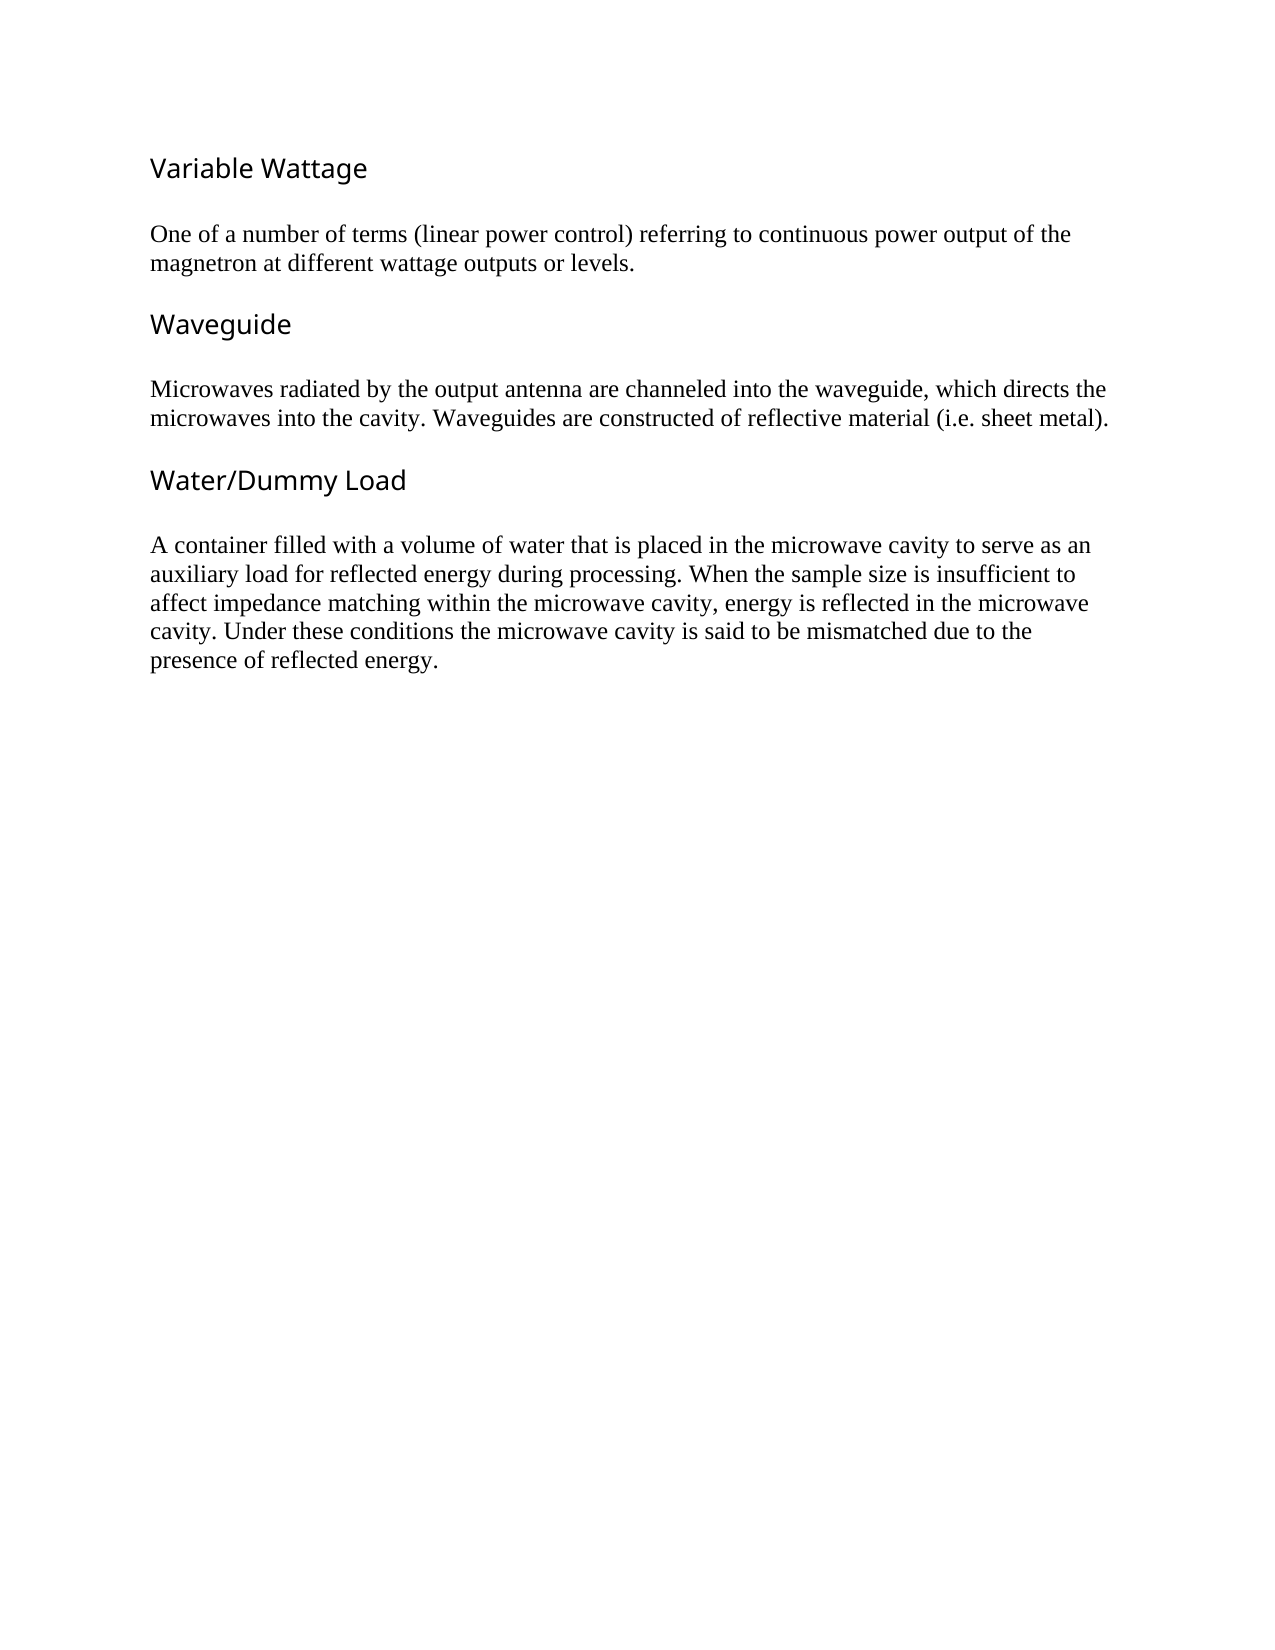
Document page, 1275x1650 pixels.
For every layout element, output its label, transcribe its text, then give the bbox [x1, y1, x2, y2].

subtitle Variable Wattage [150, 150, 1125, 187]
text A container filled with a volume of water that is placed in the microwave cavity to serve as an auxiliary load for reflected energy during processing. When the sample size is insufficient to affect impedance matching within the microwave cavity, energy is reflected in the microwave cavity. Under these conditions the microwave cavity is said to be mismatched due to the presence of reflected energy. [150, 530, 1125, 674]
text One of a number of terms (linear power control) referring to continuous power output of the magnetron at different wattage outputs or levels. [150, 219, 1125, 276]
subtitle Waveguide [150, 306, 1125, 342]
text Microwaves radiated by the output antenna are channeled into the waveguide, which directs the microwaves into the cavity. Waveguides are constructed of reflective material (i.e. sheet metal). [150, 374, 1125, 432]
subtitle Water/Dummy Load [150, 461, 1125, 498]
